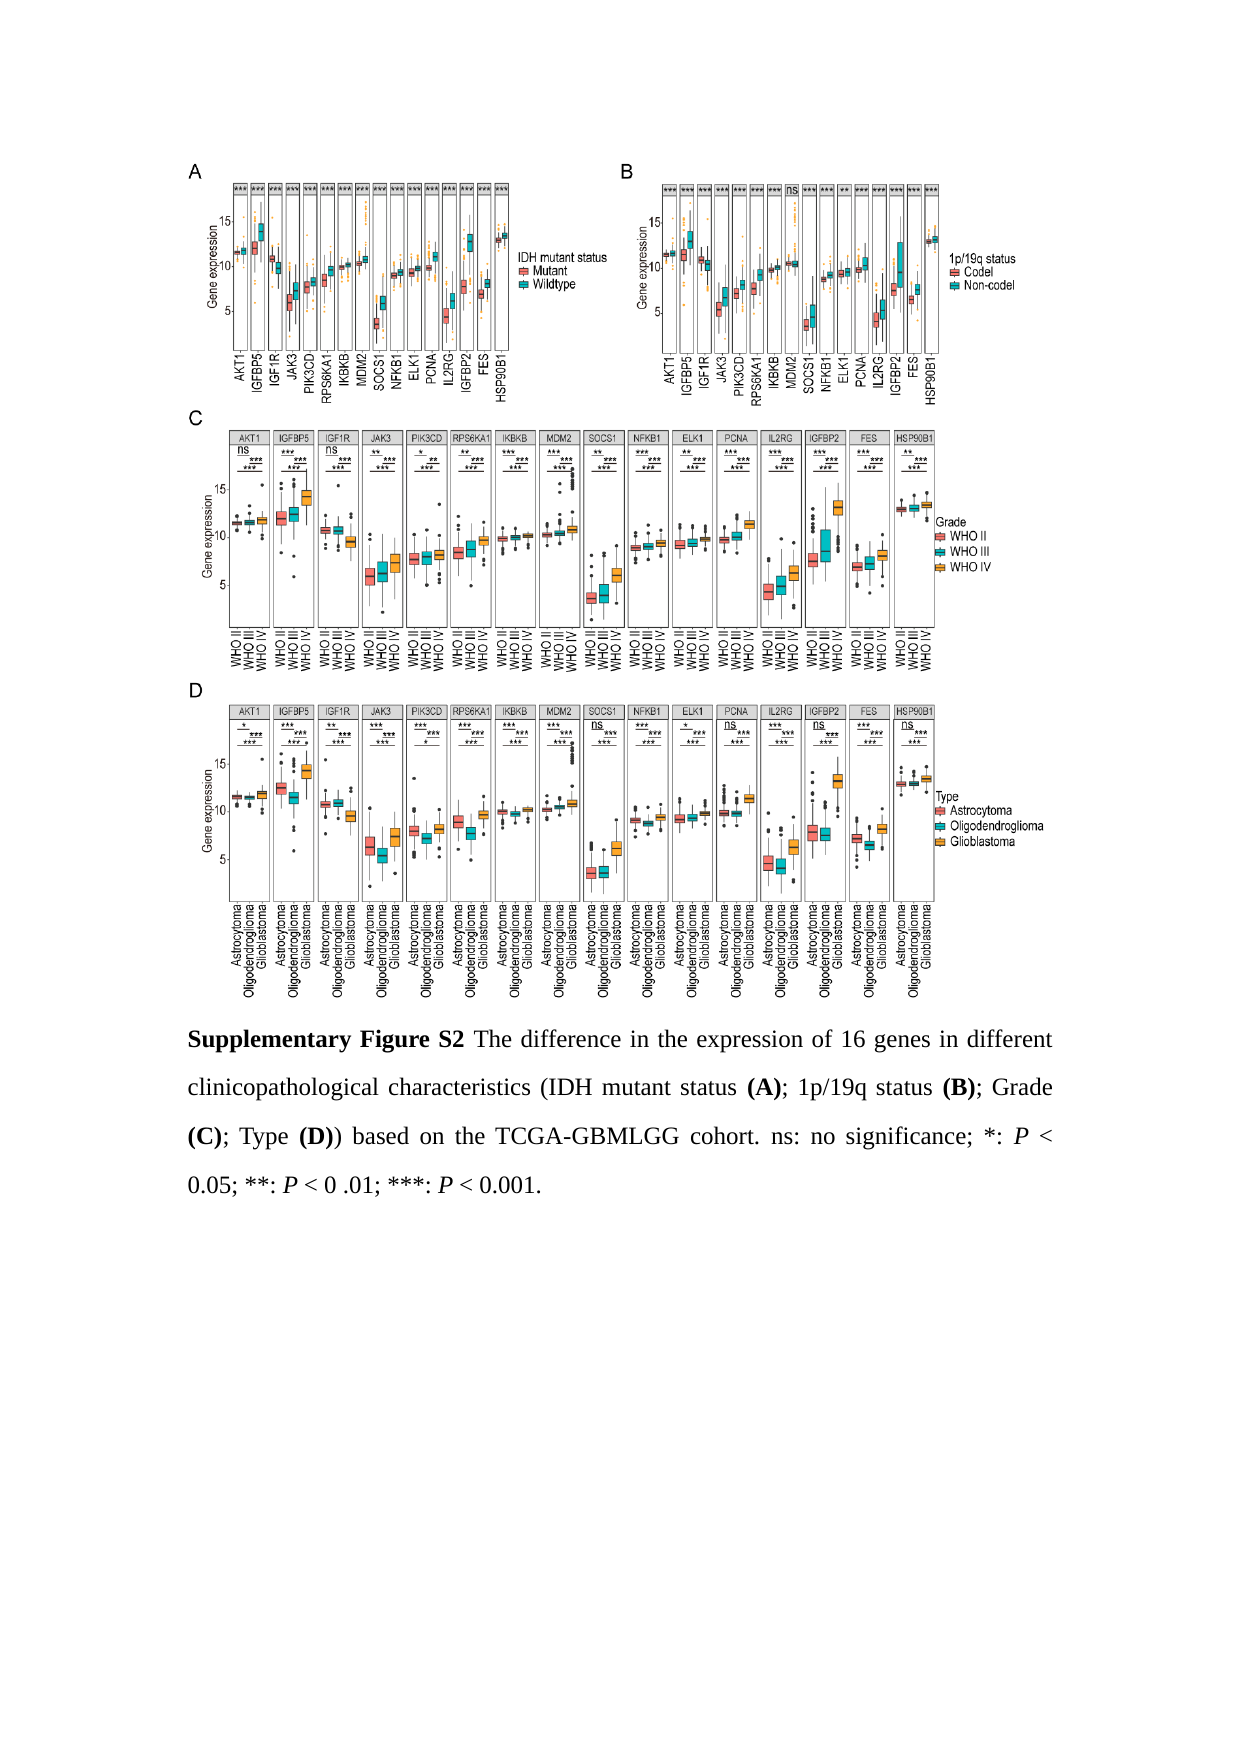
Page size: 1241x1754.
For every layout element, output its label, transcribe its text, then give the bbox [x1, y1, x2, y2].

picture [188, 162, 1052, 1004]
text Supplementary Figure S2 The difference in the expression of 16 genes in different clinicopathological characteristics (IDH mutant status (A); 1p/19q status (B); Grade (C); Type (D)) based on the TCGA-GBMLGG cohort. ns: no significance; *: P < 0.05; **: P < 0 .01; ***: P < 0.001. [187, 1022, 1053, 1201]
